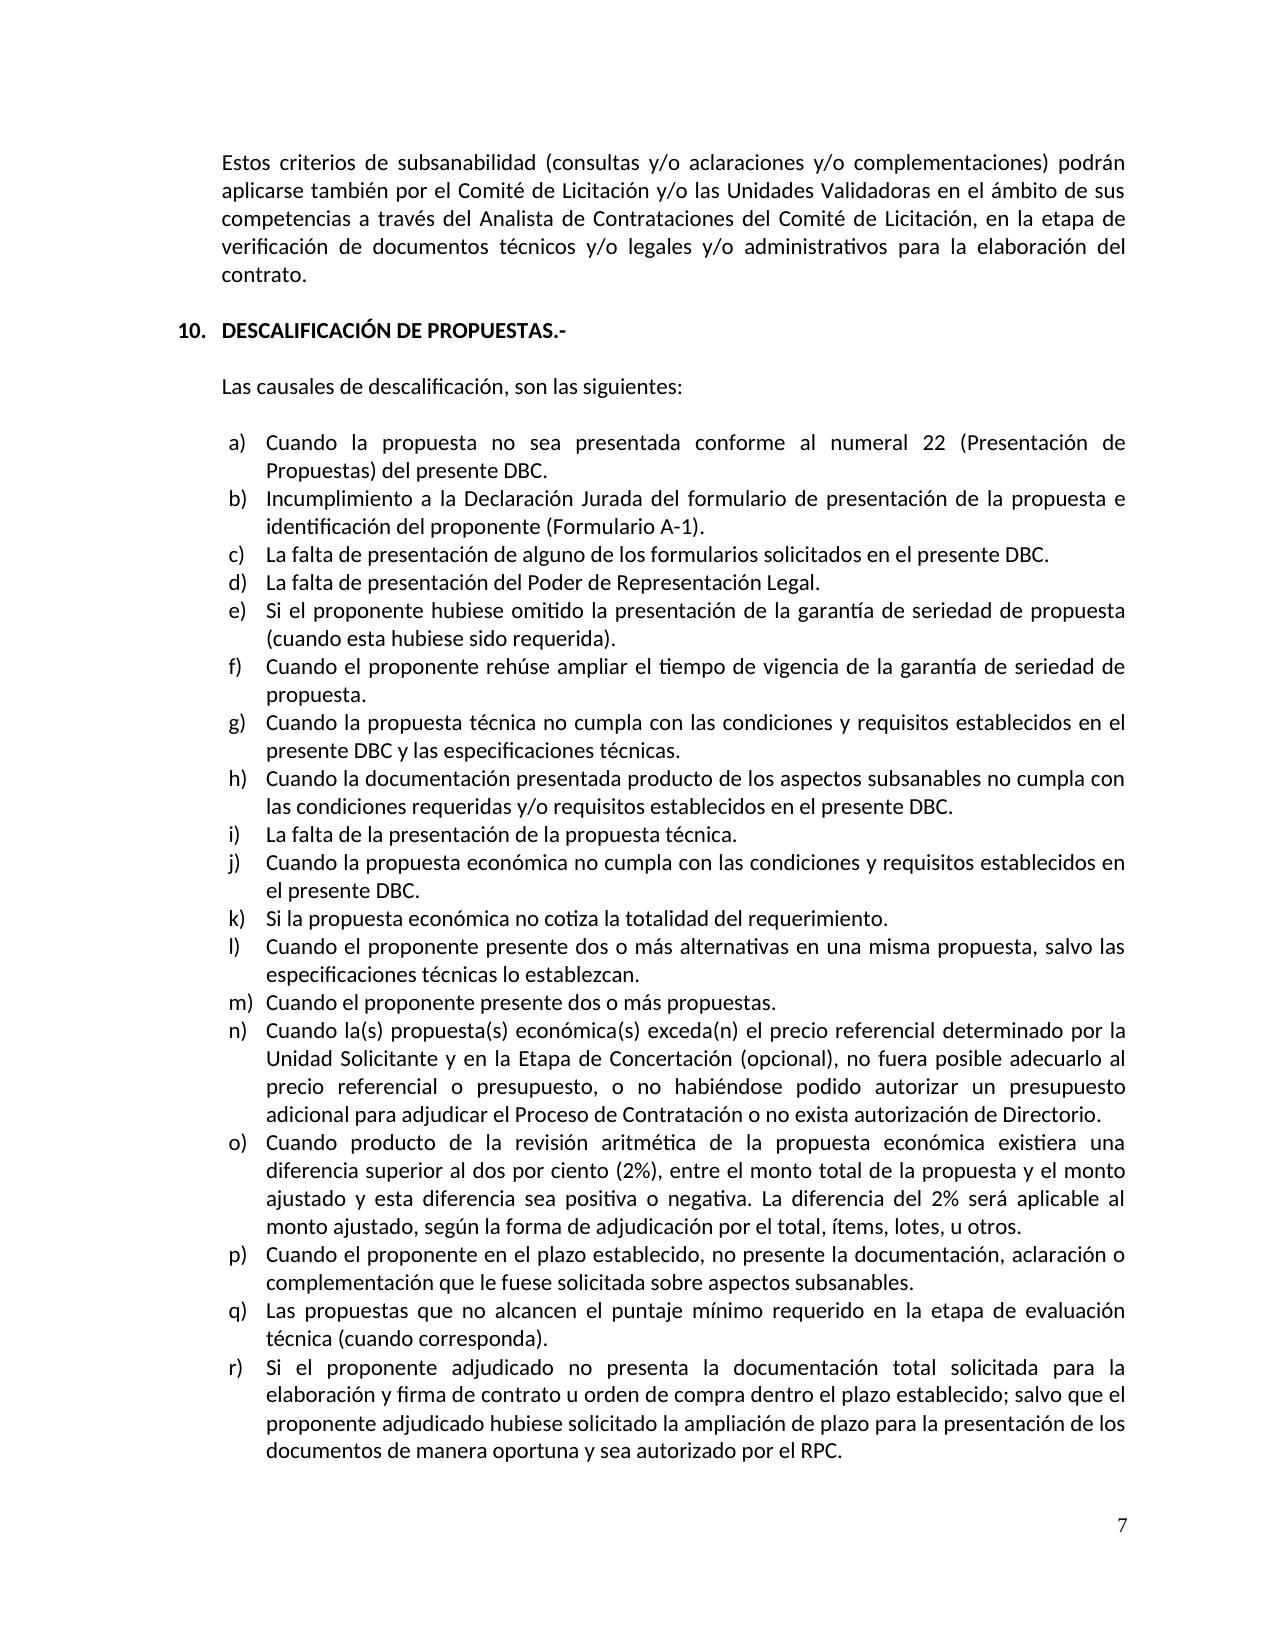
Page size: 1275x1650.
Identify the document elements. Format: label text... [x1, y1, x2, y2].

list Si la propuesta económica no cotiza la totalidad del requerimiento. [228, 904, 1127, 932]
list Cuando la propuesta no sea presentada conforme al numeral 22 (Presentación de Propuestas) del presente DBC. [228, 428, 1127, 484]
list Incumplimiento a la Declaración Jurada del formulario de presentación de la propuesta e identificación del proponente (Formulario A-1). [228, 484, 1127, 540]
list La falta de presentación del Poder de Representación Legal. [228, 568, 1127, 596]
list Cuando producto de la revisión aritmética de la propuesta económica existiera una diferencia superior al dos por ciento (2%), entre el monto total de la propuesta y el monto ajustado y esta diferencia sea positiva o negativa. La diferencia del 2% será aplicable al monto ajustado, según la forma de adjudicación por el total, ítems, lotes, u otros. [228, 1128, 1127, 1241]
list Cuando el proponente presente dos o más propuestas. [228, 988, 1127, 1016]
list Cuando el proponente presente dos o más alternativas en una misma propuesta, salvo las especificaciones técnicas lo establezcan. [228, 932, 1127, 988]
list DESCALIFICACIÓN DE PROPUESTAS.- [177, 316, 1127, 344]
list La falta de presentación de alguno de los formularios solicitados en el presente DBC. [228, 540, 1127, 568]
list Si el proponente adjudicado no presenta la documentación total solicitada para la elaboración y firma de contrato u orden de compra dentro el plazo establecido; salvo que el proponente adjudicado hubiese solicitado la ampliación de plazo para la presentación de los documentos de manera oportuna y sea autorizado por el RPC. [228, 1353, 1127, 1465]
list Cuando la propuesta técnica no cumpla con las condiciones y requisitos establecidos en el presente DBC y las especificaciones técnicas. [228, 708, 1127, 764]
text Las causales de descalificación, son las siguientes: [177, 372, 1127, 400]
list Cuando la documentación presentada producto de los aspectos subsanables no cumpla con las condiciones requeridas y/o requisitos establecidos en el presente DBC. [228, 764, 1127, 820]
list Si el proponente hubiese omitido la presentación de la garantía de seriedad de propuesta (cuando esta hubiese sido requerida). [228, 596, 1127, 652]
list Cuando la propuesta económica no cumpla con las condiciones y requisitos establecidos en el presente DBC. [228, 848, 1127, 904]
list La falta de la presentación de la propuesta técnica. [228, 820, 1127, 848]
list Cuando el proponente en el plazo establecido, no presente la documentación, aclaración o complementación que le fuese solicitada sobre aspectos subsanables. [228, 1241, 1127, 1297]
list Cuando el proponente rehúse ampliar el tiempo de vigencia de la garantía de seriedad de propuesta. [228, 652, 1127, 708]
list Las propuestas que no alcancen el puntaje mínimo requerido en la etapa de evaluación técnica (cuando corresponda). [228, 1297, 1127, 1353]
text Estos criterios de subsanabilidad (consultas y/o aclaraciones y/o complementaciones) podrán aplicarse también por el Comité de Licitación y/o las Unidades Validadoras en el ámbito de sus competencias a través del Analista de Contrataciones del Comité de Licitación, en la etapa de verificación de documentos técnicos y/o legales y/o administrativos para la elaboración del contrato. [221, 148, 1127, 288]
list Cuando la(s) propuesta(s) económica(s) exceda(n) el precio referencial determinado por la Unidad Solicitante y en la Etapa de Concertación (opcional), no fuera posible adecuarlo al precio referencial o presupuesto, o no habiéndose podido autorizar un presupuesto adicional para adjudicar el Proceso de Contratación o no exista autorización de Directorio. [228, 1016, 1127, 1128]
